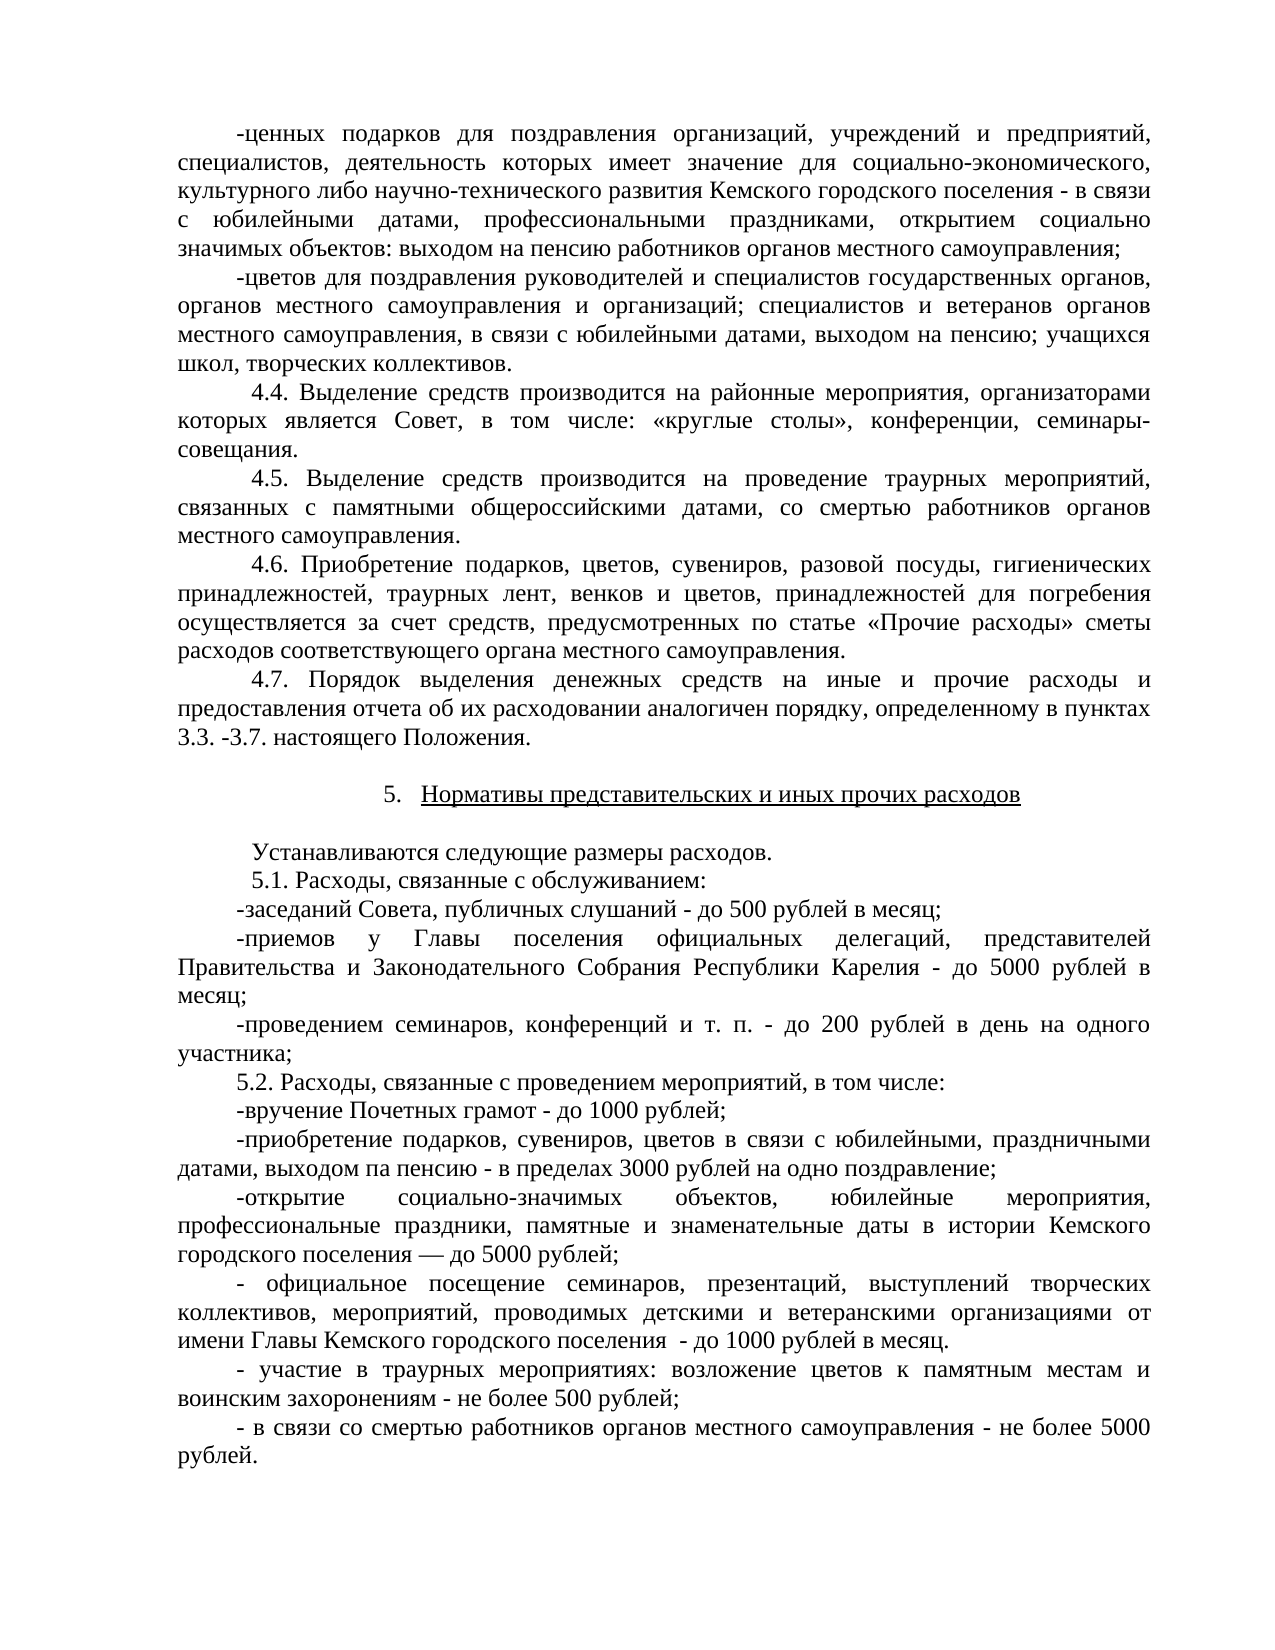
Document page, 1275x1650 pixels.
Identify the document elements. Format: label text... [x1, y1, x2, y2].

text - в связи со смертью работников органов местного самоуправления - не более 5000 рублей. [177, 1412, 1152, 1469]
text -приемов у Главы поселения официальных делегаций, представителей Правительства и Законодательного Собрания Республики Карелия - до 5000 рублей в месяц; [177, 923, 1152, 1009]
text 4.7. Порядок выделения денежных средств на иные и прочие расходы и предоставления отчета об их расходовании аналогичен порядку, определенному в пунктах 3.3. -3.7. настоящего Положения. [177, 664, 1152, 751]
list Нормативы представительских и иных прочих расходов [252, 779, 1152, 808]
text 5.1. Расходы, связанные с обслуживанием: [177, 866, 1152, 894]
text 5.2. Расходы, связанные с проведением мероприятий, в том числе: [177, 1067, 1152, 1096]
text - участие в траурных мероприятиях: возложение цветов к памятным местам и воинским захоронениям - не более 500 рублей; [177, 1354, 1152, 1412]
text -приобретение подарков, сувениров, цветов в связи с юбилейными, праздничными датами, выходом па пенсию - в пределах 3000 рублей на одно поздравление; [177, 1124, 1152, 1182]
text 4.5. Выделение средств производится на проведение траурных мероприятий, связанных с памятными общероссийскими датами, со смертью работников органов местного самоуправления. [177, 463, 1152, 549]
text -вручение Почетных грамот - до 1000 рублей; [177, 1096, 1152, 1124]
text - официальное посещение семинаров, презентаций, выступлений творческих коллективов, мероприятий, проводимых детскими и ветеранскими организациями от имени Главы Кемского городского поселения - до 1000 рублей в месяц. [177, 1268, 1152, 1354]
text -заседаний Совета, публичных слушаний - до 500 рублей в месяц; [177, 894, 1152, 923]
text Устанавливаются следующие размеры расходов. [177, 837, 1152, 866]
text 4.4. Выделение средств производится на районные мероприятия, организаторами которых является Совет, в том числе: «круглые столы», конференции, семинары-совещания. [177, 377, 1152, 463]
text -ценных подарков для поздравления организаций, учреждений и предприятий, специалистов, деятельность которых имеет значение для социально-экономического, культурного либо научно-технического развития Кемского городского поселения - в связи с юбилейными датами, профессиональными праздниками, открытием социально значимых объектов: выходом на пенсию работников органов местного самоуправления; [177, 118, 1152, 262]
text 4.6. Приобретение подарков, цветов, сувениров, разовой посуды, гигиенических принадлежностей, траурных лент, венков и цветов, принадлежностей для погребения осуществляется за счет средств, предусмотренных по статье «Прочие расходы» сметы расходов соответствующего органа местного самоуправления. [177, 549, 1152, 664]
text -цветов для поздравления руководителей и специалистов государственных органов, органов местного самоуправления и организаций; специалистов и ветеранов органов местного самоуправления, в связи с юбилейными датами, выходом на пенсию; учащихся школ, творческих коллективов. [177, 262, 1152, 377]
text -открытие социально-значимых объектов, юбилейные мероприятия, профессиональные праздники, памятные и знаменательные даты в истории Кемского городского поселения — до 5000 рублей; [177, 1182, 1152, 1268]
text -проведением семинаров, конференций и т. п. - до 200 рублей в день на одного участника; [177, 1009, 1152, 1067]
